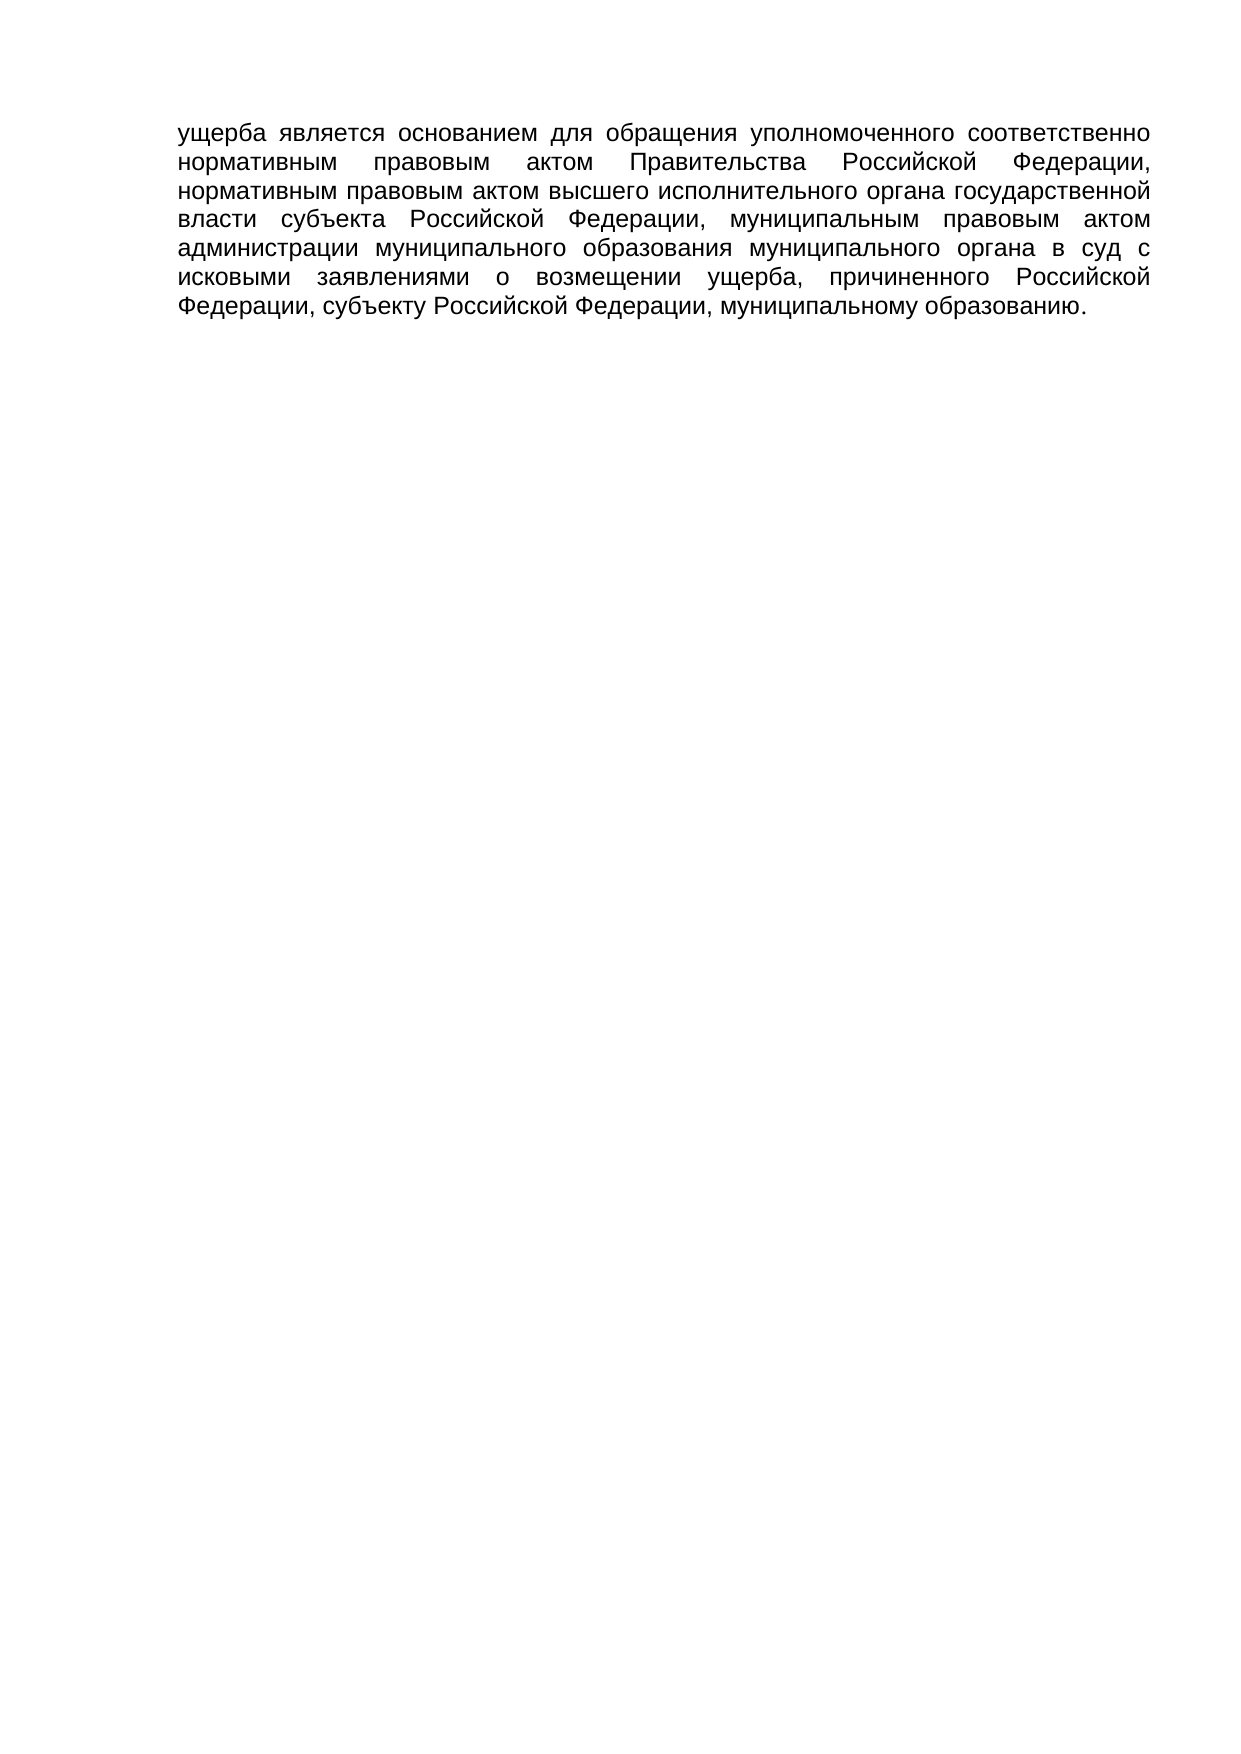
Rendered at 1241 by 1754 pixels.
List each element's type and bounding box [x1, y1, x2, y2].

text [177, 118, 1152, 319]
